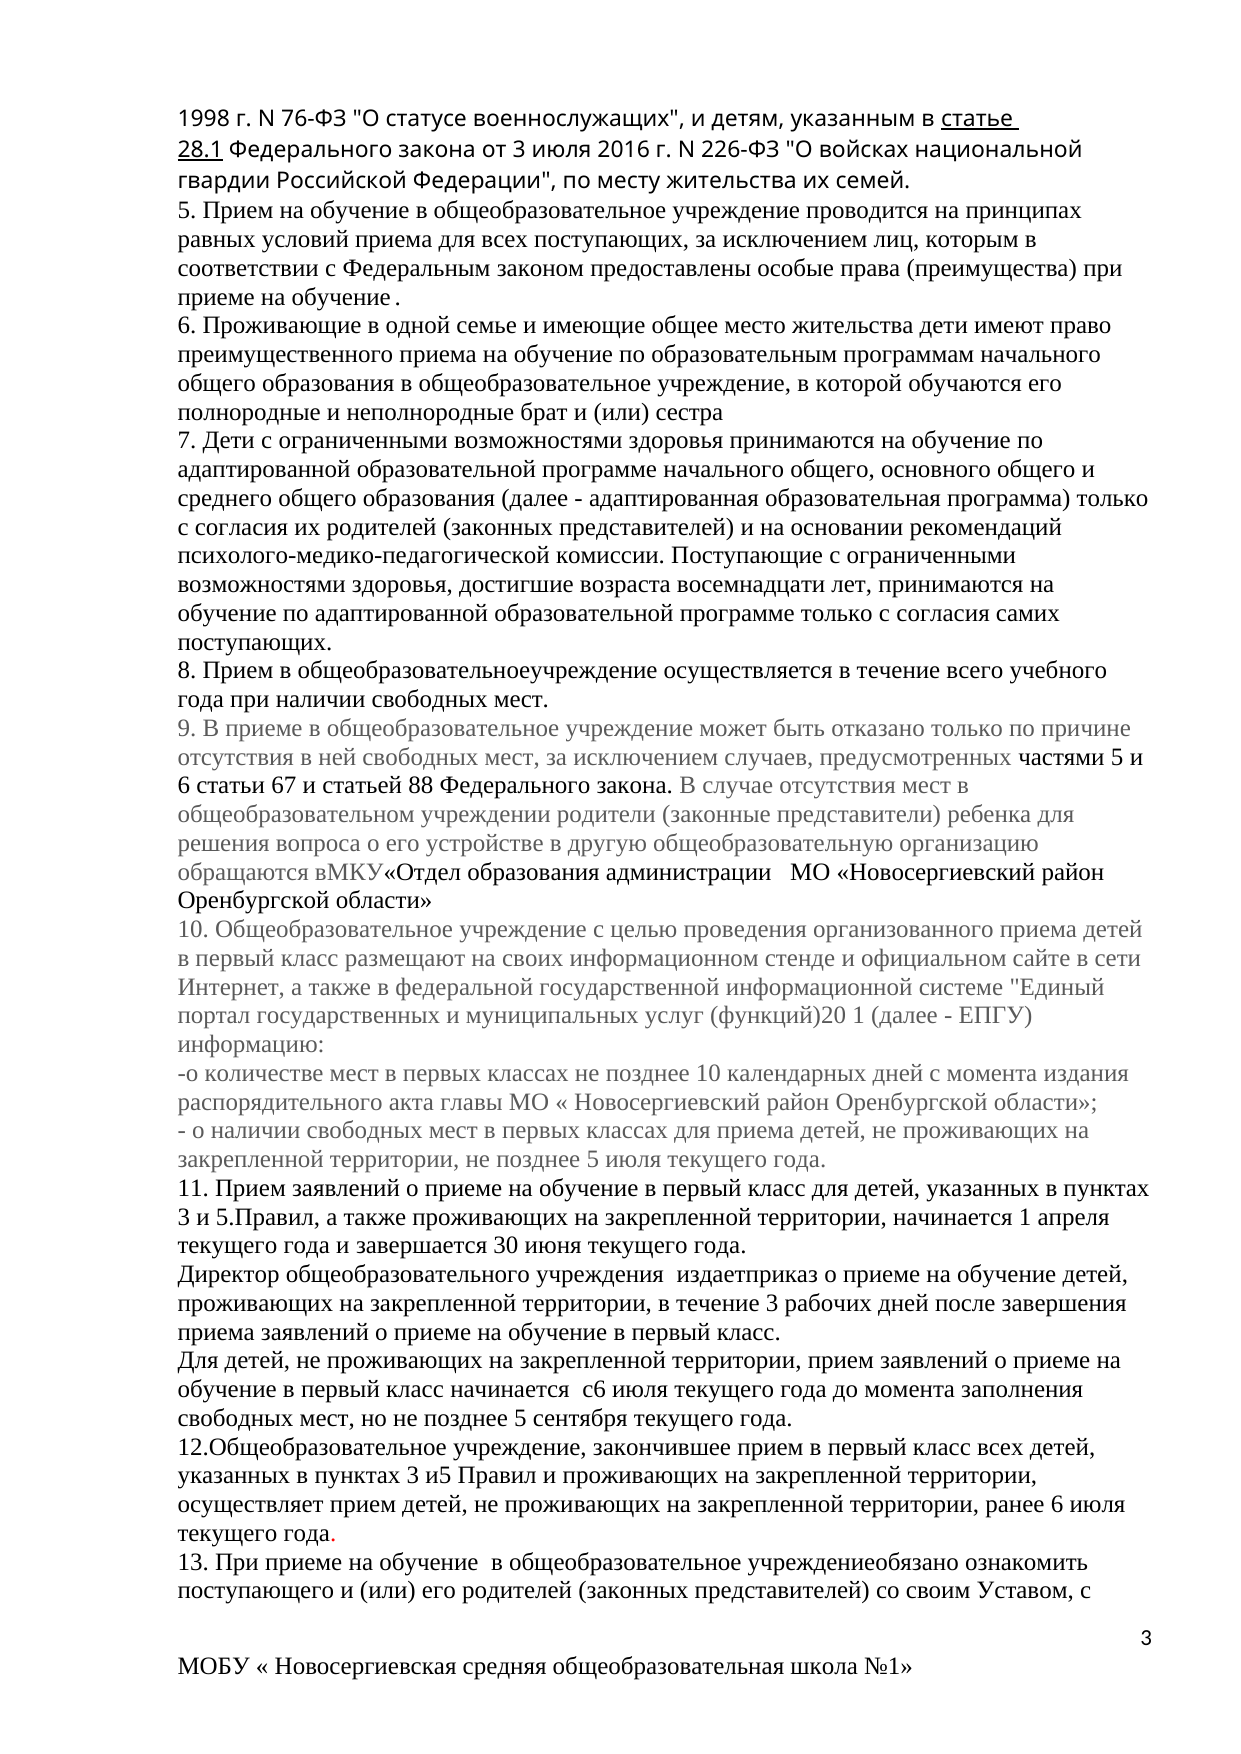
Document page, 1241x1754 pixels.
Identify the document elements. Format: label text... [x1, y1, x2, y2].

text Для детей, не проживающих на закрепленной территории, прием заявлений о приеме на обучение в первый класс начинается с6 июля текущего года до момента заполнения свободных мест, но не позднее 5 сентября текущего года. [177, 1346, 1152, 1432]
text Директор общеобразовательного учреждения издаетприказ о приеме на обучение детей, проживающих на закрепленной территории, в течение 3 рабочих дней после завершения приема заявлений о приеме на обучение в первый класс. [177, 1259, 1152, 1346]
text 8. Прием в общеобразовательноеучреждение осуществляется в течение всего учебного года при наличии свободных мест. [177, 656, 1152, 713]
text -о количестве мест в первых классах не позднее 10 календарных дней с момента издания распорядительного акта главы МО « Новосергиевский район Оренбургской области»; [177, 1058, 1152, 1116]
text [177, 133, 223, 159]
text 12.Общеобразовательное учреждение, закончившее прием в первый класс всех детей, указанных в пунктах 3 и5 Правил и проживающих на закрепленной территории, осуществляет прием детей, не проживающих на закрепленной территории, ранее 6 июля текущего года. [177, 1432, 1152, 1547]
text 5. Прием на обучение в общеобразовательное учреждение проводится на принципах равных условий приема для всех поступающих, за исключением лиц, которым в соответствии с Федеральным законом предоставлены особые права (преимущества) при приеме на обучение . [177, 196, 1152, 311]
text 10. Общеобразовательное учреждение с целью проведения организованного приема детей в первый класс размещают на своих информационном стенде и официальном сайте в сети Интернет, а также в федеральной государственной информационной системе "Единый портал государственных и муниципальных услуг (функций)20 1 (далее - ЕПГУ) информацию: [177, 914, 1152, 1058]
text 6. Проживающие в одной семье и имеющие общее место жительства дети имеют право преимущественного приема на обучение по образовательным программам начального общего образования в общеобразовательное учреждение, в которой обучаются его полнородные и неполнородные брат и (или) сестра [177, 311, 1152, 426]
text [177, 1547, 1152, 1604]
text 11. Прием заявлений о приеме на обучение в первый класс для детей, указанных в пунктах 3 и 5.Правил, а также проживающих на закрепленной территории, начинается 1 апреля текущего года и завершается 30 июня текущего года. [177, 1173, 1152, 1259]
text 7. Дети с ограниченными возможностями здоровья принимаются на обучение по адаптированной образовательной программе начального общего, основного общего и среднего общего образования (далее - адаптированная образовательная программа) только с согласия их родителей (законных представителей) и на основании рекомендаций психолого-медико-педагогической комиссии. Поступающие с ограниченными возможностями здоровья, достигшие возраста восемнадцати лет, принимаются на обучение по адаптированной образовательной программе только с согласия самих поступающих. [177, 426, 1152, 656]
text 9. В приеме в общеобразовательное учреждение может быть отказано только по причине отсутствия в ней свободных мест, за исключением случаев, предусмотренных частями 5 и 6 статьи 67 и статьей 88 Федерального закона. В случае отсутствия мест в общеобразовательном учреждении родители (законные представители) ребенка для решения вопроса о его устройстве в другую общеобразовательную организацию обращаются вМКУ«Отдел образования администрации МО «Новосергиевский район Оренбургской области» [177, 713, 1152, 914]
text - о наличии свободных мест в первых классах для приема детей, не проживающих на закрепленной территории, не позднее 5 июля текущего года. [177, 1116, 1152, 1173]
